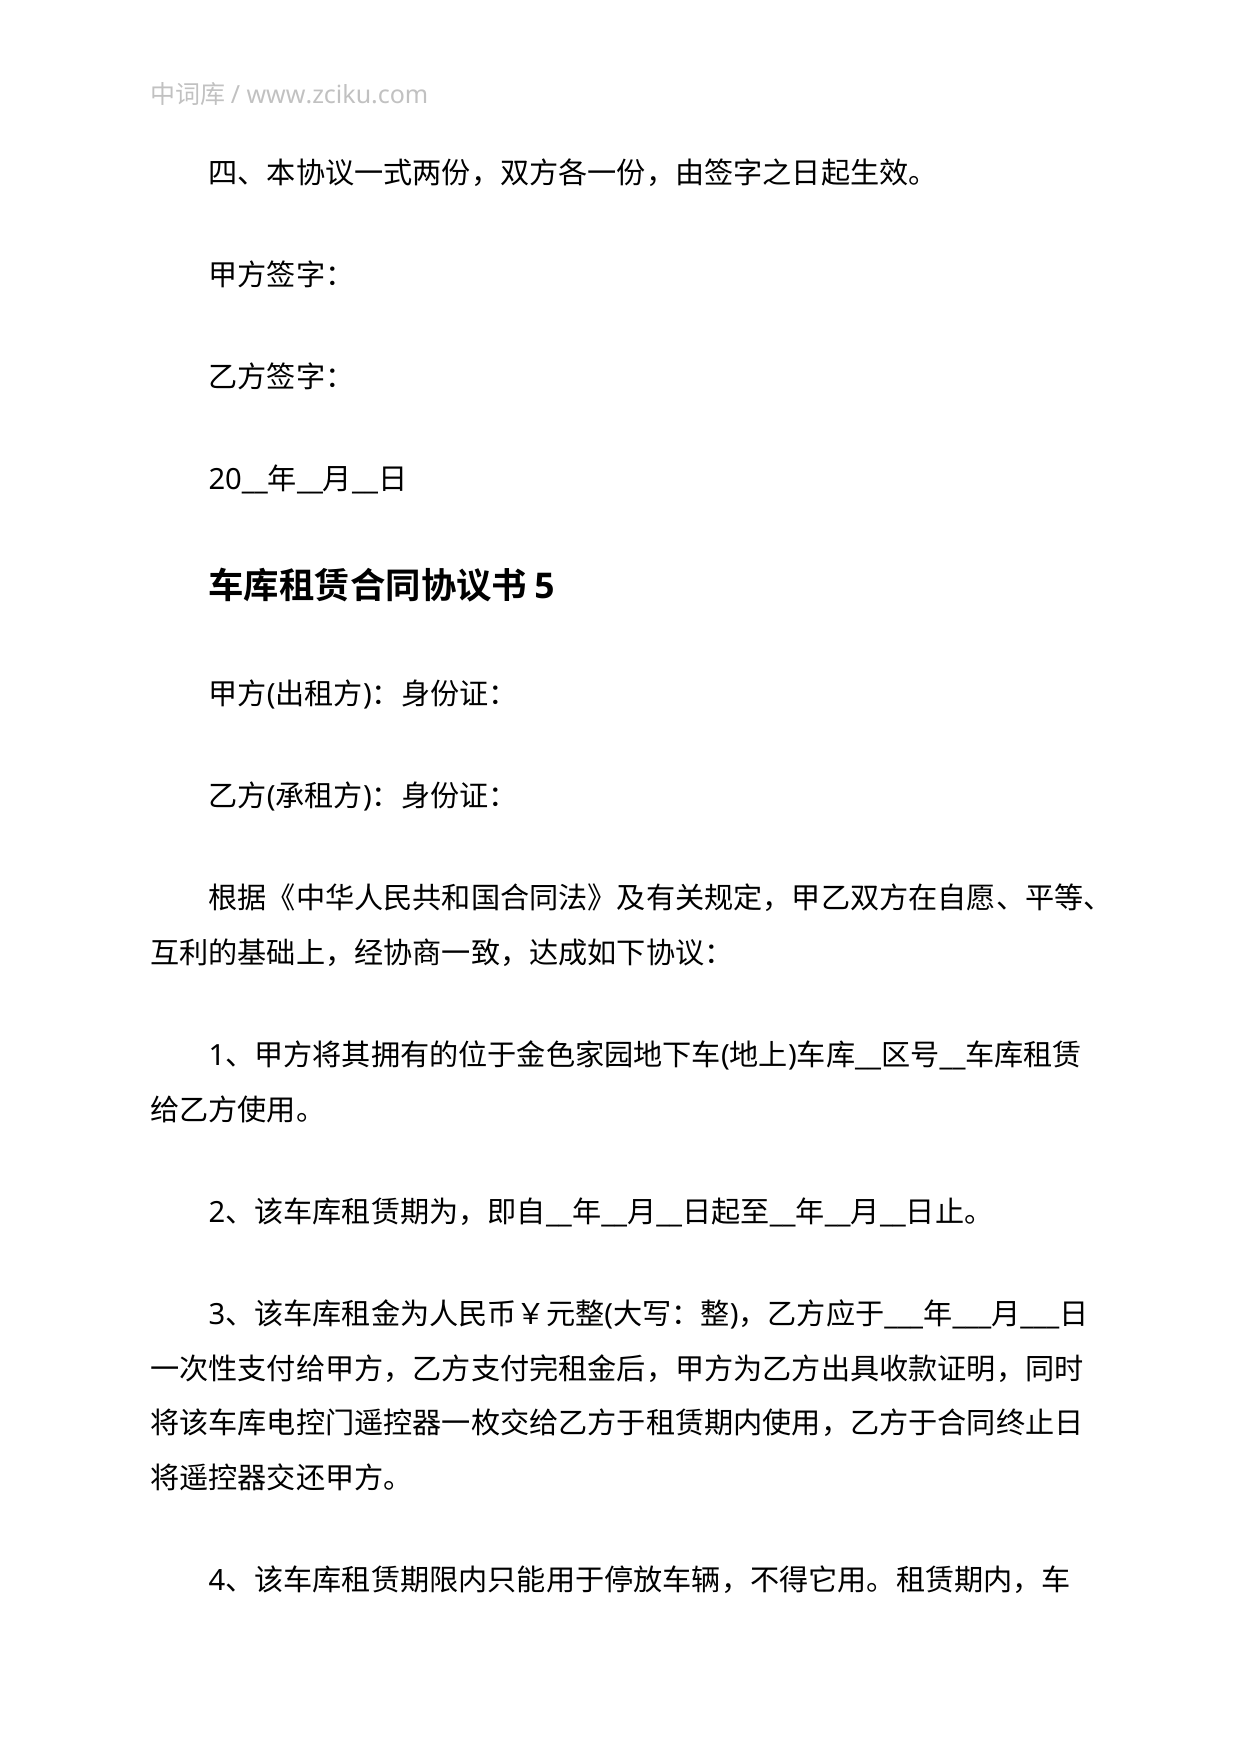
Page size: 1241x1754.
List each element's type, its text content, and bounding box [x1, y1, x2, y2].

text 20__年__月__日 [150, 455, 1090, 498]
text 甲方签字： [150, 252, 1090, 294]
text 甲方(出租方)：身份证： [150, 671, 1090, 713]
text 3、该车库租金为人民币￥元整(大写：整)，乙方应于___年___月___日一次性支付给甲方，乙方支付完租金后，甲方为乙方出具收款证明，同时将该车库电控门遥控器一枚交给乙方于租赁期内使用，乙方于合同终止日将遥控器交还甲方。 [150, 1290, 1090, 1497]
text 1、甲方将其拥有的位于金色家园地下车(地上)车库__区号__车库租赁给乙方使用。 [150, 1031, 1090, 1129]
text 根据《中华人民共和国合同法》及有关规定，甲乙双方在自愿、平等、互利的基础上，经协商一致，达成如下协议： [150, 875, 1090, 972]
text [150, 1557, 1090, 1599]
text 四、本协议一式两份，双方各一份，由签字之日起生效。 [150, 150, 1090, 192]
text 车库租赁合同协议书5 [150, 557, 1090, 609]
text 乙方签字： [150, 353, 1090, 396]
text 乙方(承租方)：身份证： [150, 773, 1090, 815]
text 2、该车库租赁期为，即自__年__月__日起至__年__月__日止。 [150, 1188, 1090, 1231]
